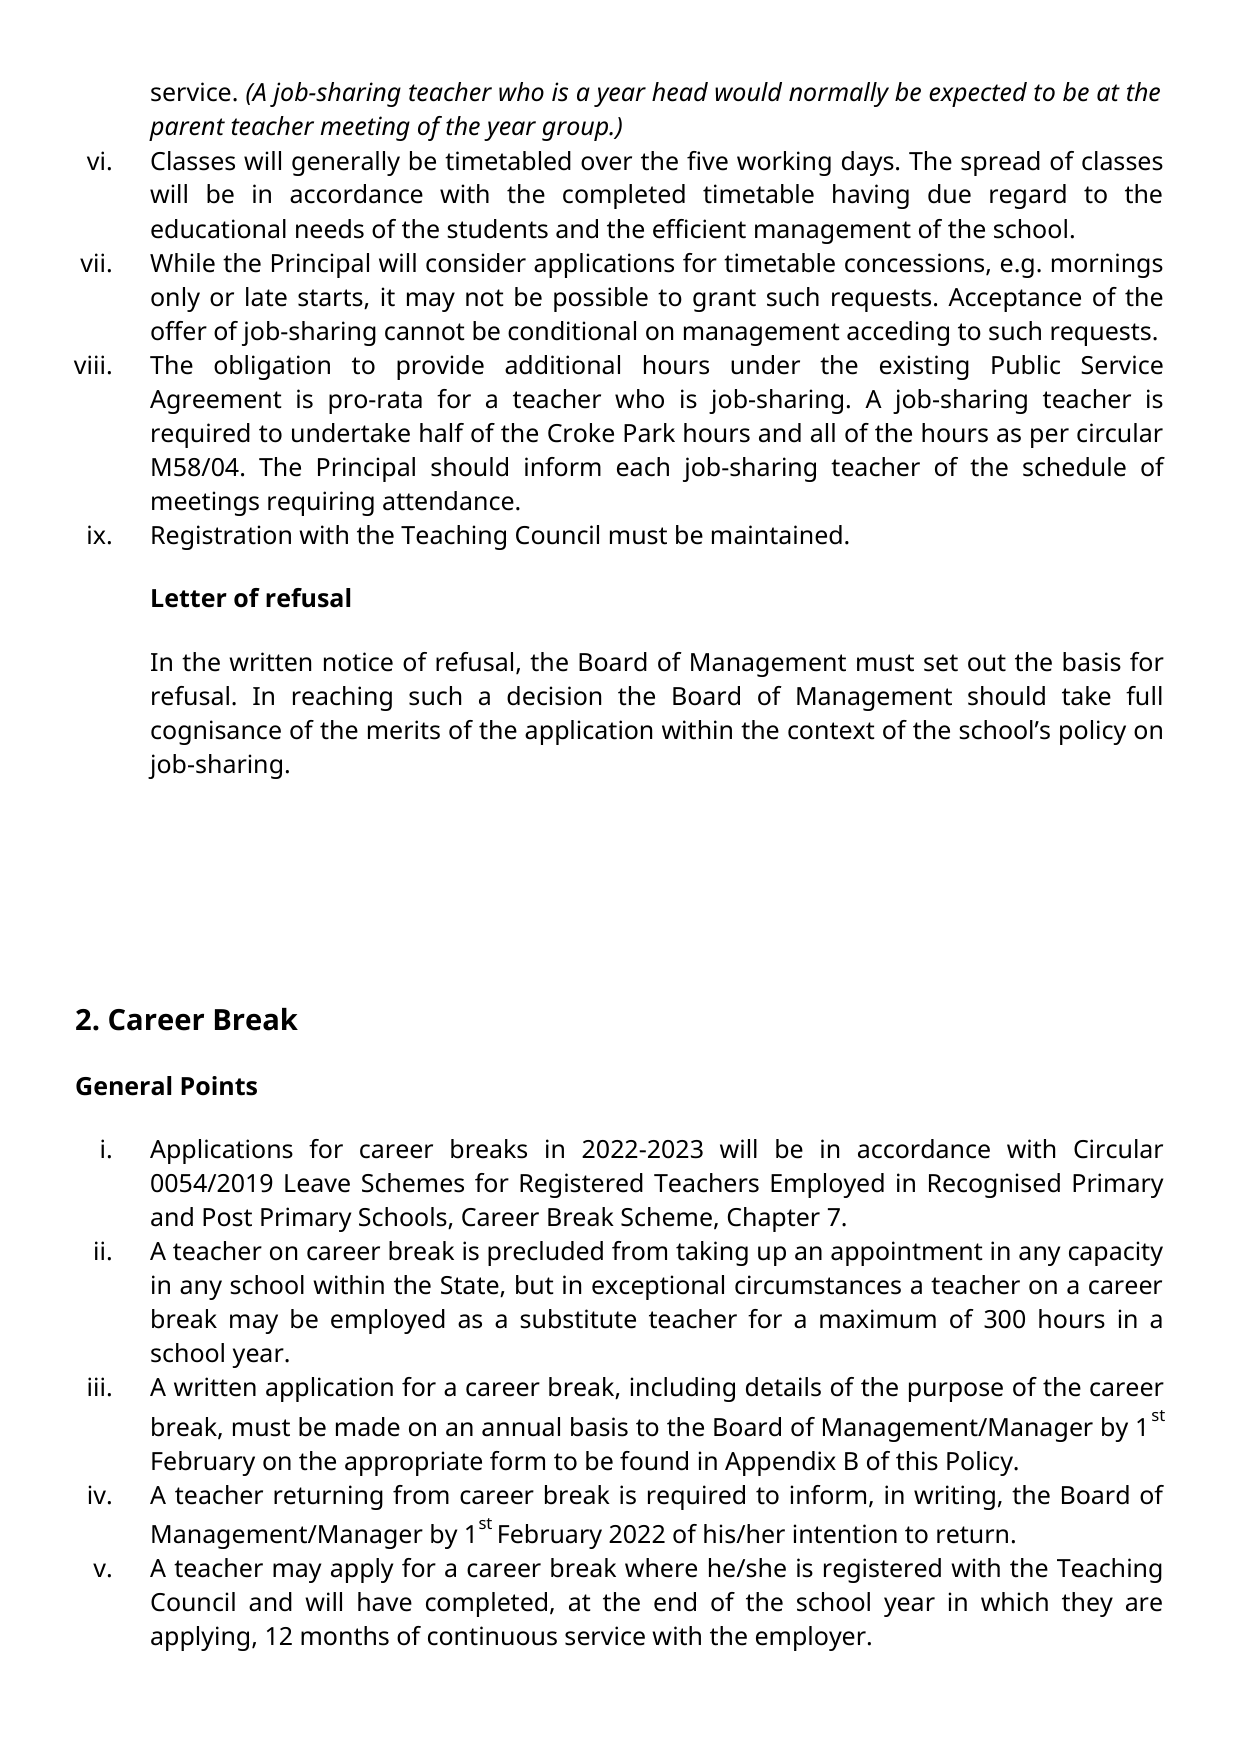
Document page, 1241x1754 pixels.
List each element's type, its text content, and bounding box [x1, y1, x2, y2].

text 2. Career Break [75, 999, 1165, 1039]
list A teacher returning from career break is required to inform, in writing, the Board of Management/Manager by 1st February 2022 of his/her intention to return. [112, 1477, 1165, 1551]
list A teacher may apply for a career break where he/she is registered with the Teaching Council and will have completed, at the end of the school year in which they are applying, 12 months of continuous service with the employer. [112, 1551, 1165, 1653]
text Letter of refusal [150, 581, 1165, 615]
list A teacher on career break is precluded from taking up an appointment in any capacity in any school within the State, but in exceptional circumstances a teacher on a career break may be employed as a substitute teacher for a maximum of 300 hours in a school year. [112, 1234, 1165, 1370]
list Applications for career breaks in 2022-2023 will be in accordance with Circular 0054/2019 Leave Schemes for Registered Teachers Employed in Recognised Primary and Post Primary Schools, Career Break Scheme, Chapter 7. [112, 1131, 1165, 1234]
list A written application for a career break, including details of the purpose of the career break, must be made on an annual basis to the Board of Management/Manager by 1st February on the appropriate form to be found in Appendix B of this Policy. [112, 1370, 1165, 1477]
list While the Principal will consider applications for timetable concessions, e.g. mornings only or late starts, it may not be possible to grant such requests. Acceptance of the offer of job-sharing cannot be conditional on management acceding to such requests. [112, 245, 1165, 347]
text General Points [75, 1068, 1165, 1102]
list Classes will generally be timetabled over the five working days. The spread of classes will be in accordance with the completed timetable having due regard to the educational needs of the students and the efficient management of the school. [112, 143, 1165, 245]
text In the written notice of refusal, the Board of Management must set out the basis for refusal. In reaching such a decision the Board of Management should take full cognisance of the merits of the application within the context of the school’s policy on job-sharing. [150, 644, 1165, 781]
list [112, 75, 1165, 143]
list The obligation to provide additional hours under the existing Public Service Agreement is pro-rata for a teacher who is job-sharing. A job-sharing teacher is required to undertake half of the Croke Park hours and all of the hours as per circular M58/04. The Principal should inform each job-sharing teacher of the schedule of meetings requiring attendance. [112, 347, 1165, 518]
list Registration with the Teaching Council must be maintained. [112, 518, 1165, 552]
